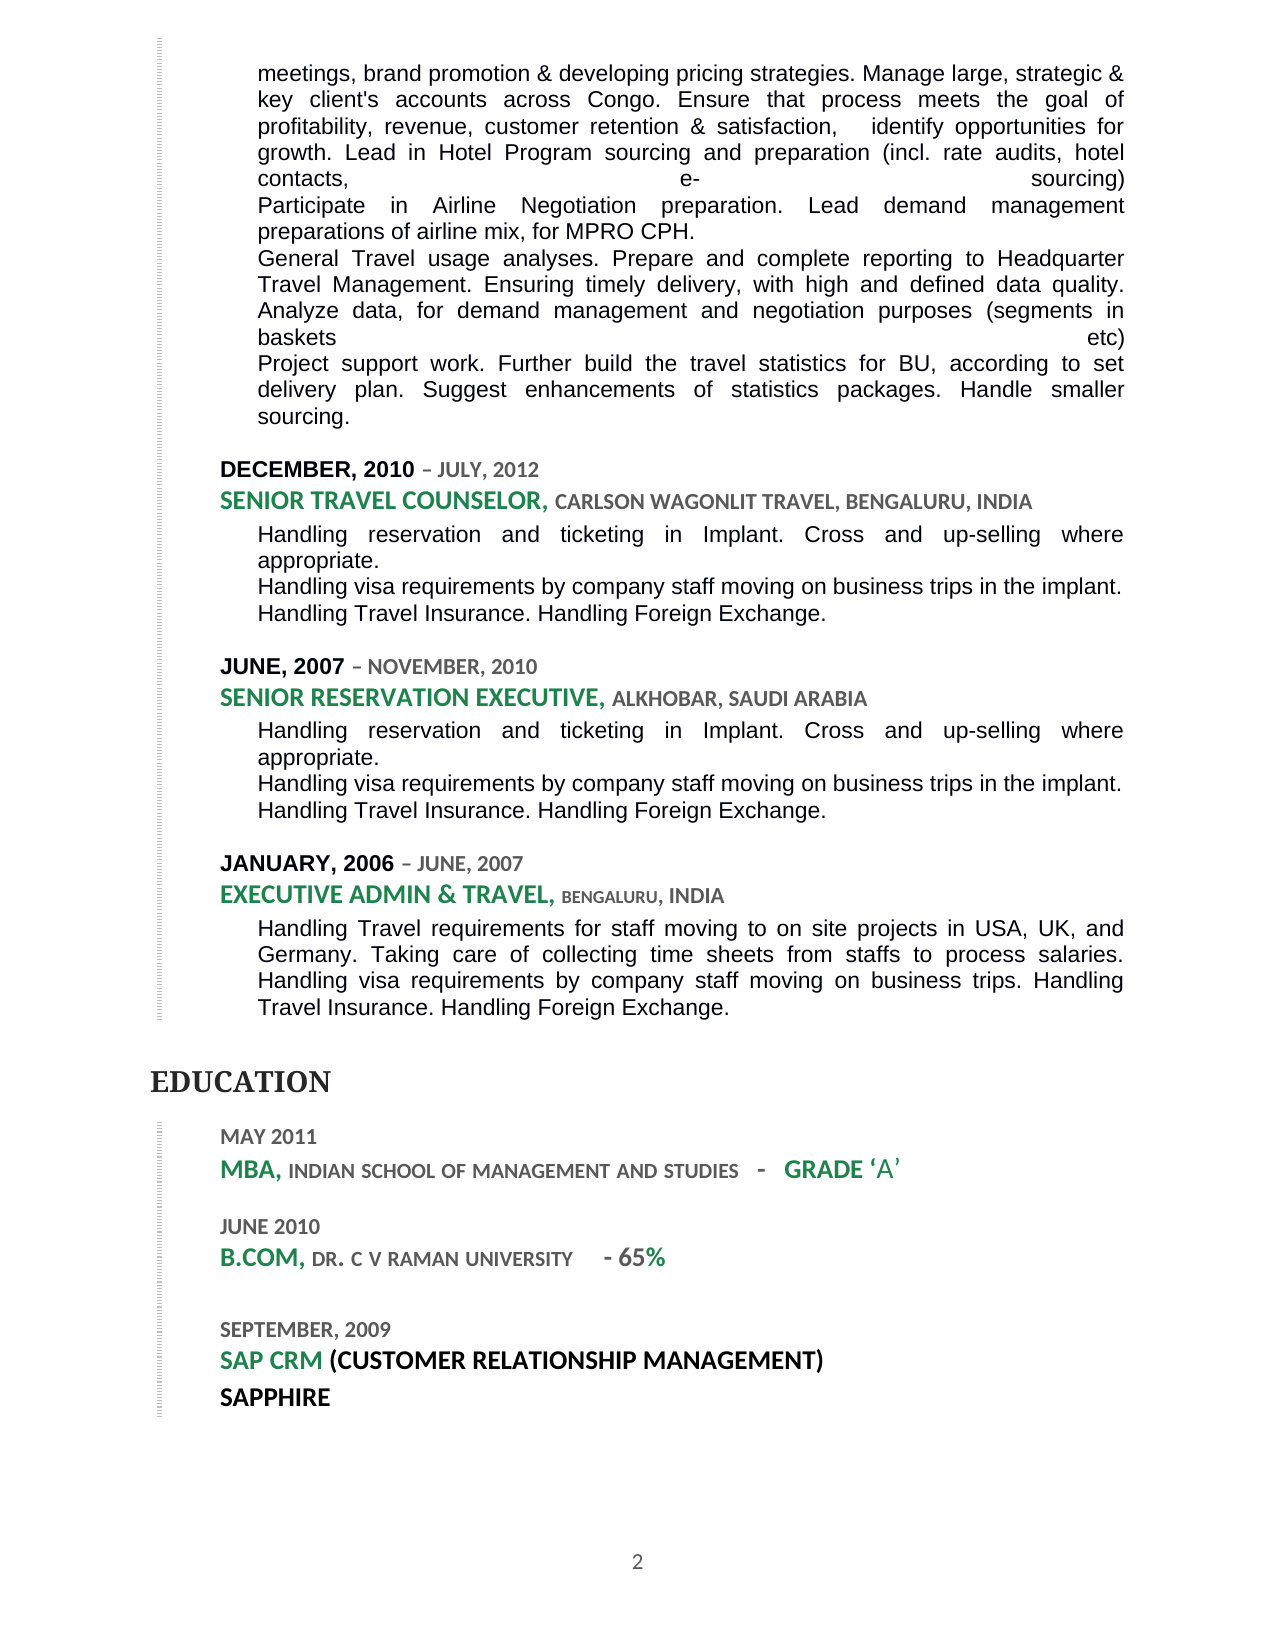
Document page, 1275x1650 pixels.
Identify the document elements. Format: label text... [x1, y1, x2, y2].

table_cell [160, 38, 1125, 1020]
table_cell june 2010 b.com, dr. c v raman university - 65% September, 2009 SAP CRM (customer relationship management) SAPPHIRE [160, 1190, 1125, 1417]
table_header May 2011 MBA, indian school of management and studies - Grade ‘A’ [160, 1122, 1125, 1190]
